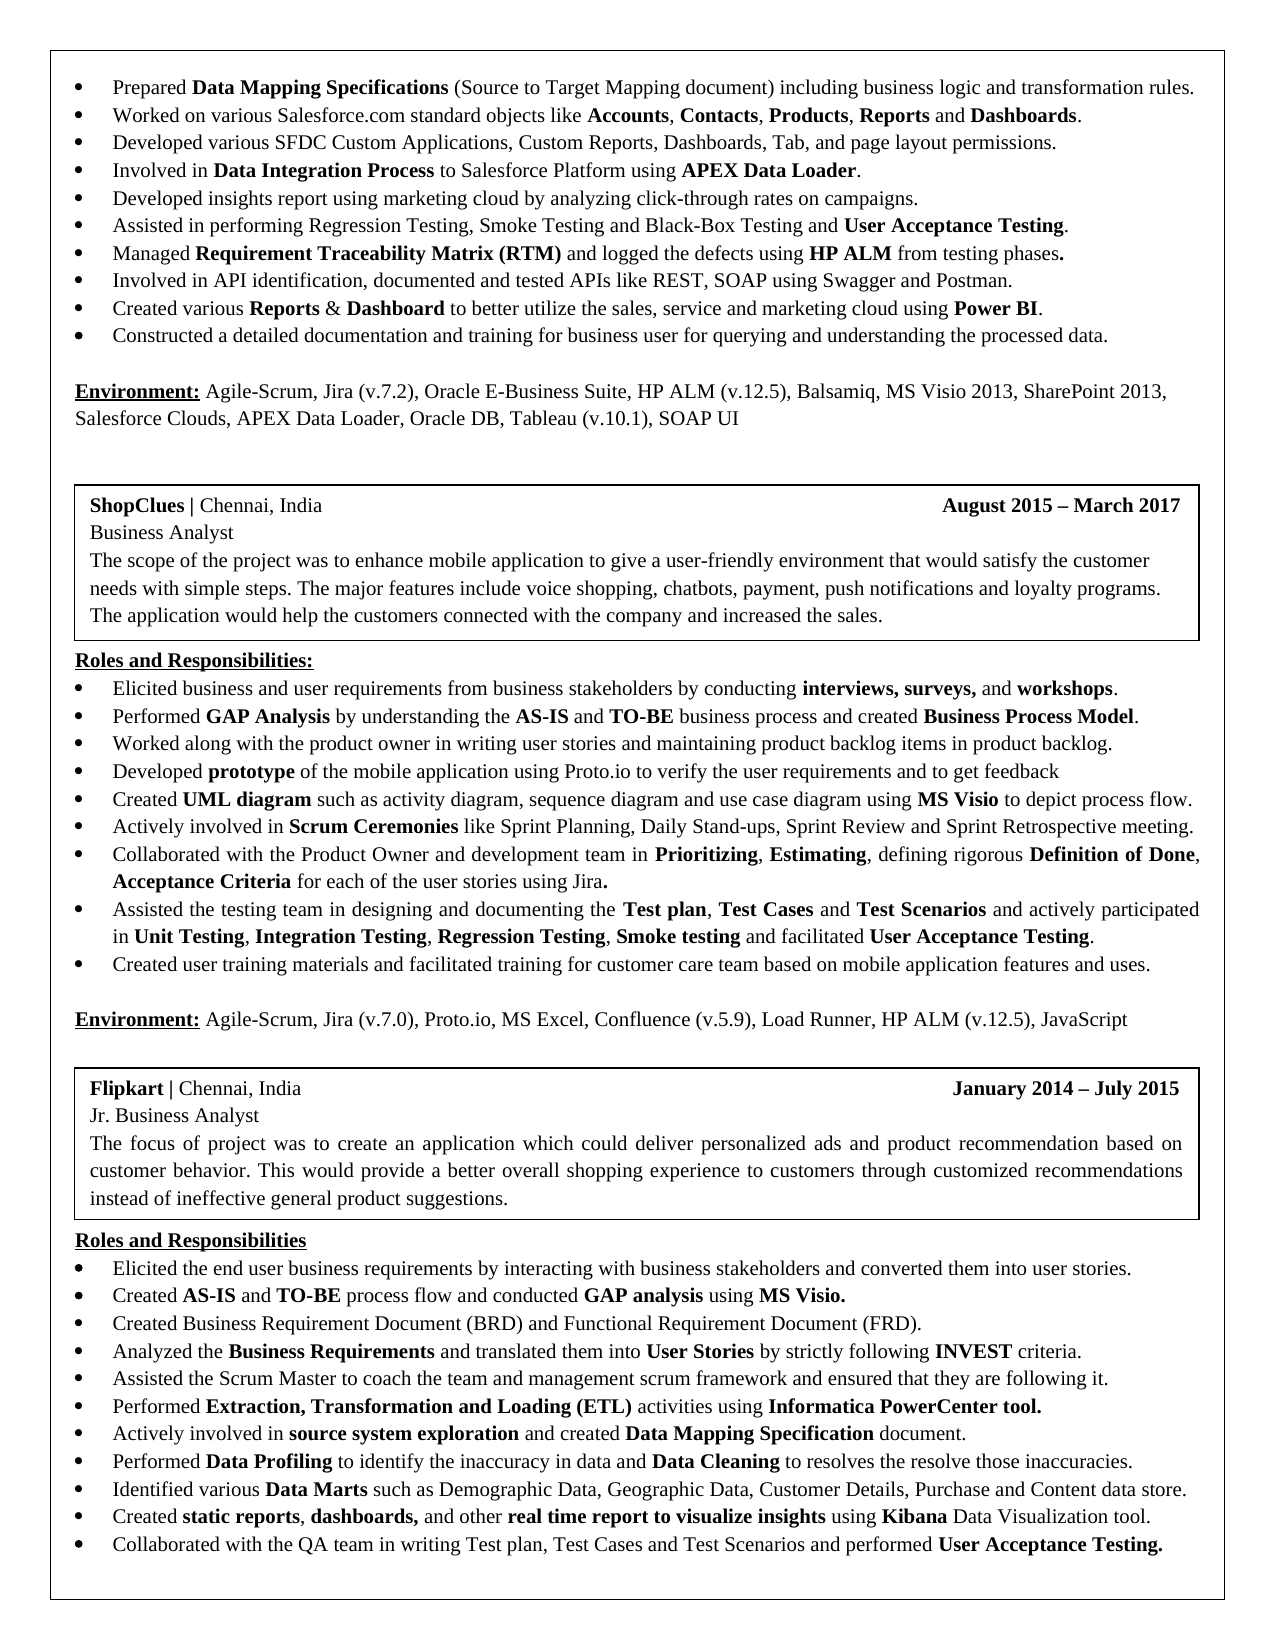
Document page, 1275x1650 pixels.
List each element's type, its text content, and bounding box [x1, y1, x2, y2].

list Managed Requirement Traceability Matrix (RTM) and logged the defects using HP ALM from testing phases. [75, 241, 1200, 265]
list Constructed a detailed documentation and training for business user for querying and understanding the processed data. [75, 323, 1200, 347]
list Elicited the end user business requirements by interacting with business stakeholders and converted them into user stories. [75, 1256, 1200, 1280]
list Created static reports, dashboards, and other real time report to visualize insights using Kibana Data Visualization tool. [75, 1504, 1200, 1528]
list Analyzed the Business Requirements and translated them into User Stories by strictly following INVEST criteria. [75, 1338, 1200, 1363]
list Developed various SFDC Custom Applications, Custom Reports, Dashboards, Tab, and page layout permissions. [75, 130, 1200, 154]
list Created user training materials and facilitated training for customer care team based on mobile application features and uses. [75, 952, 1200, 976]
text Environment: Agile-Scrum, Jira (v.7.0), Proto.io, MS Excel, Confluence (v.5.9), Load Runner, HP ALM (v.12.5), JavaScript [75, 1007, 1200, 1031]
list Created AS-IS and TO-BE process flow and conducted GAP analysis using MS Visio. [75, 1283, 1200, 1307]
list Elicited business and user requirements from business stakeholders by conducting interviews, surveys, and workshops. [75, 676, 1200, 700]
list Developed insights report using marketing cloud by analyzing click-through rates on campaigns. [75, 185, 1200, 209]
list Performed GAP Analysis by understanding the AS-IS and TO-BE business process and created Business Process Model. [75, 704, 1200, 728]
list Performed Data Profiling to identify the inaccuracy in data and Data Cleaning to resolves the resolve those inaccuracies. [75, 1449, 1200, 1473]
list Worked along with the product owner in writing user stories and maintaining product backlog items in product backlog. [75, 731, 1200, 755]
list Involved in API identification, documented and tested APIs like REST, SOAP using Swagger and Postman. [75, 268, 1200, 292]
list Involved in Data Integration Process to Salesforce Platform using APEX Data Loader. [75, 158, 1200, 182]
list Actively involved in Scrum Ceremonies like Sprint Planning, Daily Stand-ups, Sprint Review and Sprint Retrospective meeting. [75, 814, 1200, 838]
list Created UML diagram such as activity diagram, sequence diagram and use case diagram using MS Visio to depict process flow. [75, 786, 1200, 811]
list Collaborated with the Product Owner and development team in Prioritizing, Estimating, defining rigorous Definition of Done, Acceptance Criteria for each of the user stories using Jira. [75, 842, 1200, 893]
list Identified various Data Marts such as Demographic Data, Geographic Data, Customer Details, Purchase and Content data store. [75, 1477, 1200, 1501]
list Created Business Requirement Document (BRD) and Functional Requirement Document (FRD). [75, 1311, 1200, 1335]
list Created various Reports & Dashboard to better utilize the sales, service and marketing cloud using Power BI. [75, 296, 1200, 320]
text Roles and Responsibilities [75, 1228, 1200, 1252]
list Developed prototype of the mobile application using Proto.io to verify the user requirements and to get feedback [75, 759, 1200, 783]
text Roles and Responsibilities: [75, 648, 1200, 672]
list Assisted the Scrum Master to coach the team and management scrum framework and ensured that they are following it. [75, 1366, 1200, 1390]
list Prepared Data Mapping Specifications (Source to Target Mapping document) including business logic and transformation rules. [75, 75, 1200, 99]
text Environment: Agile-Scrum, Jira (v.7.2), Oracle E-Business Suite, HP ALM (v.12.5), Balsamiq, MS Visio 2013, SharePoint 2013, Salesforce Clouds, APEX Data Loader, Oracle DB, Tableau (v.10.1), SOAP UI [75, 379, 1200, 430]
list Collaborated with the QA team in writing Test plan, Test Cases and Test Scenarios and performed User Acceptance Testing. [75, 1532, 1200, 1556]
list Assisted the testing team in designing and documenting the Test plan, Test Cases and Test Scenarios and actively participated in Unit Testing, Integration Testing, Regression Testing, Smoke testing and facilitated User Acceptance Testing. [75, 897, 1200, 948]
list Actively involved in source system exploration and created Data Mapping Specification document. [75, 1421, 1200, 1445]
list Performed Extraction, Transformation and Loading (ETL) activities using Informatica PowerCenter tool. [75, 1394, 1200, 1418]
list Assisted in performing Regression Testing, Smoke Testing and Black-Box Testing and User Acceptance Testing. [75, 213, 1200, 237]
list Worked on various Salesforce.com standard objects like Accounts, Contacts, Products, Reports and Dashboards. [75, 103, 1200, 127]
